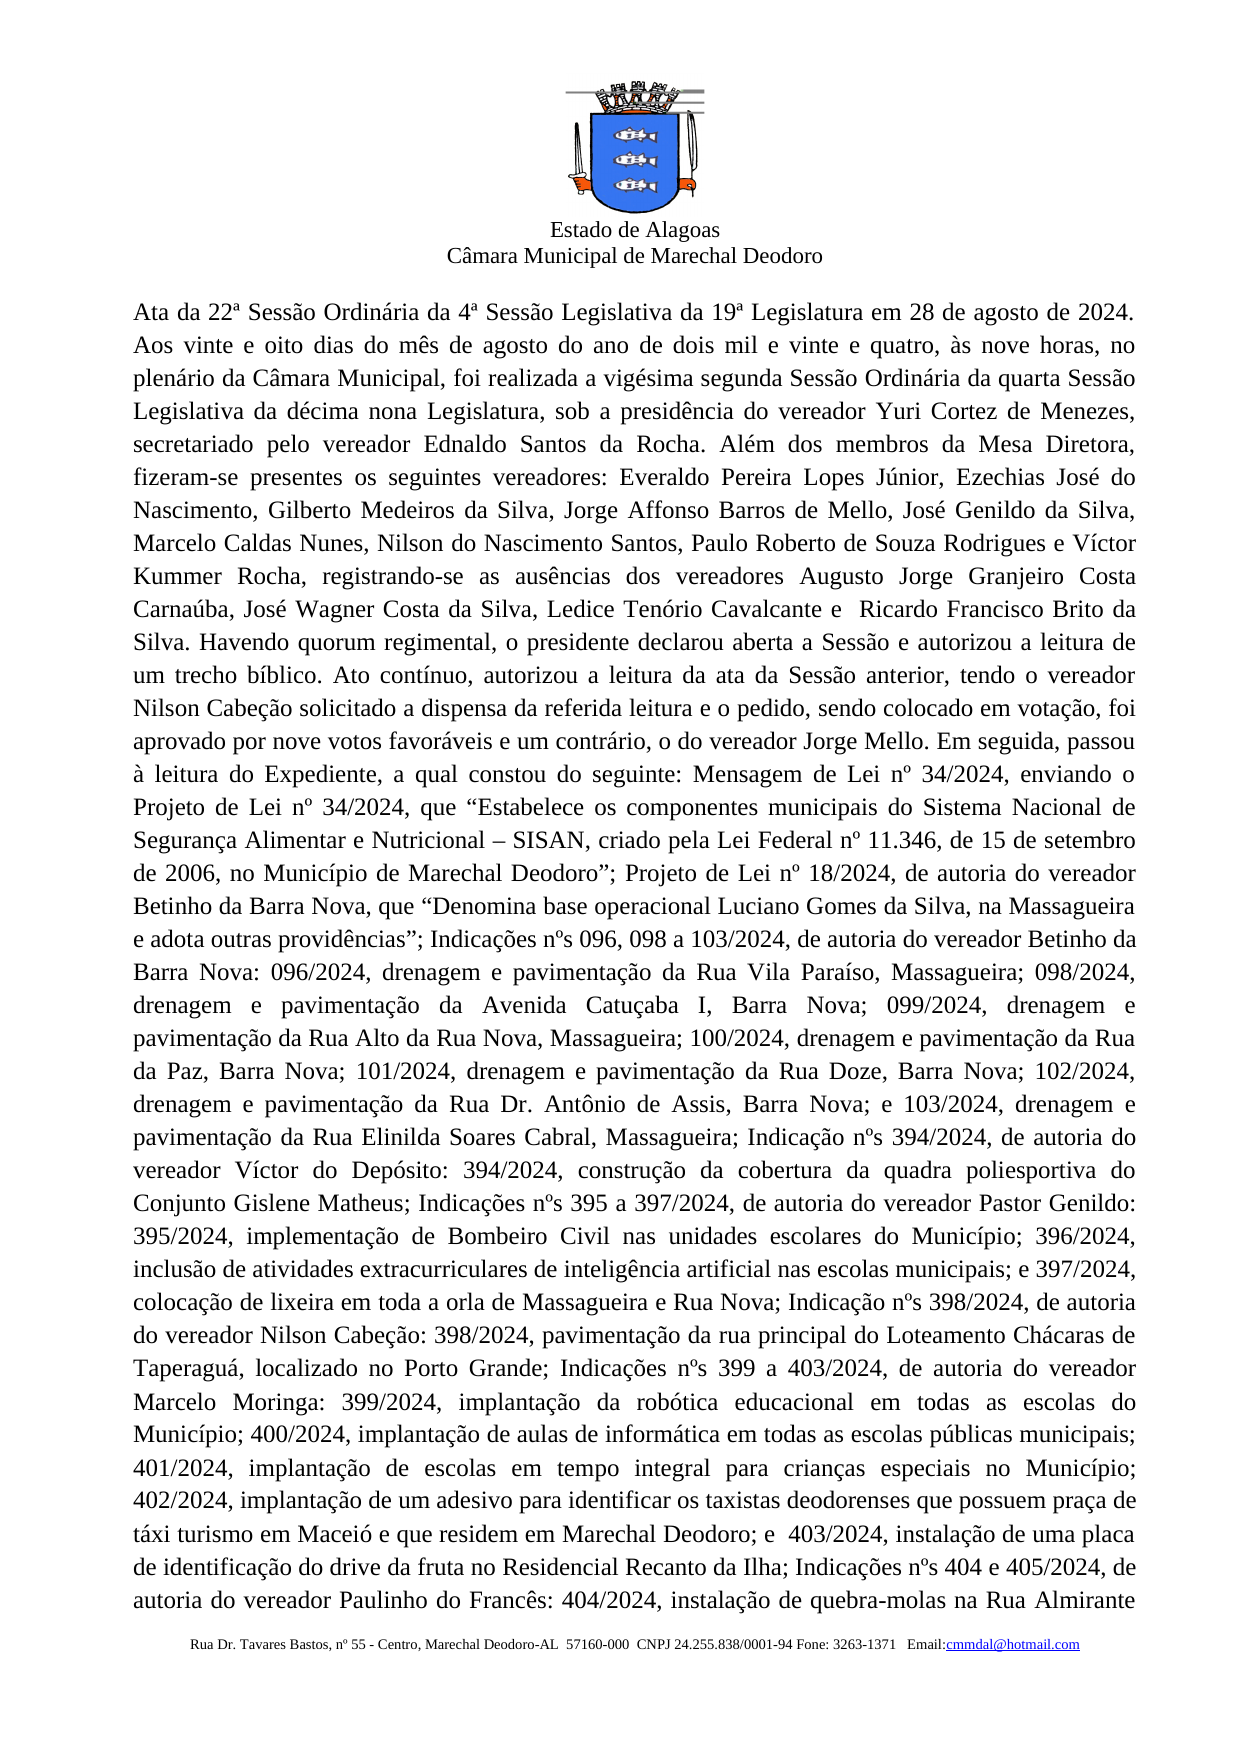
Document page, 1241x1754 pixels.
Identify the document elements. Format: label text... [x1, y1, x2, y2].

picture [565, 73, 705, 217]
